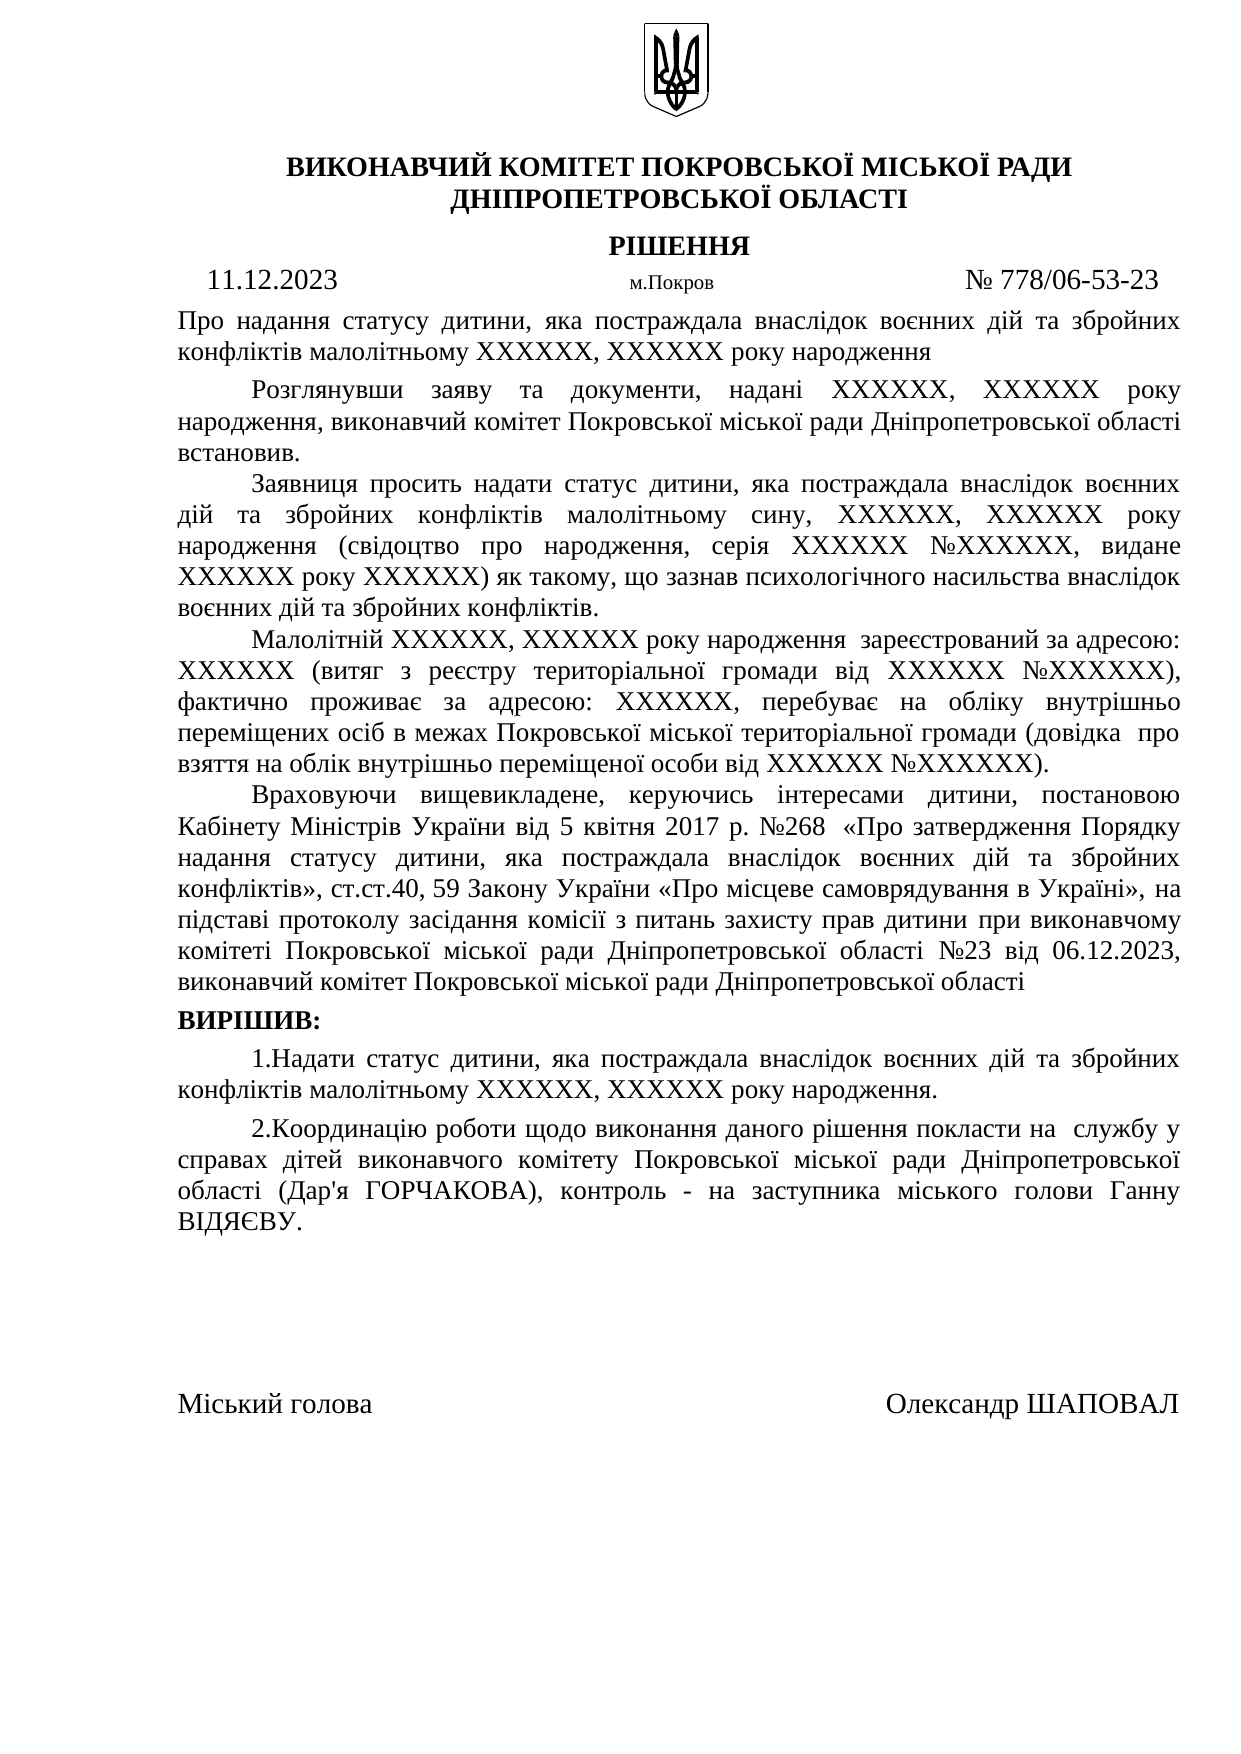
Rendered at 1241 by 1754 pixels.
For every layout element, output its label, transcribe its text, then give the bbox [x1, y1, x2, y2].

text Враховуючи вищевикладене, керуючись інтересами дитини, постановою Кабінету Міністрів України від 5 квітня 2017 р. №268 «Про затвердження Порядку надання статусу дитини, яка постраждала внаслідок воєнних дій та збройних конфліктів», ст.ст.40, 59 Закону України «Про місцеве самоврядування в Україні», на підставі протоколу засідання комісії з питань захисту прав дитини при виконавчому комітеті Покровської міської ради Дніпропетровської області №23 від 06.12.2023, виконавчий комітет Покровської міської ради Дніпропетровської області [177, 778, 1181, 996]
text 2.Координацію роботи щодо виконання даного рішення покласти на службу у справах дітей виконавчого комітету Покровської міської ради Дніпропетровської області (Дар'я ГОРЧАКОВА), контроль - на заступника міського голови Ганну ВІДЯЄВУ. [177, 1112, 1181, 1236]
text Заявниця просить надати статус дитини, яка постраждала внаслідок воєнних дій та збройних конфліктів малолітньому сину, ХХХХХХ, ХХХХХХ року народження (свідоцтво про народження, серія ХХХХХХ №ХХХХХХ, видане ХХХХХХ року ХХХХХХ) як такому, що зазнав психологічного насильства внаслідок воєнних дій та збройних конфліктів. [177, 467, 1181, 623]
text ВИКОНАВЧИЙ КОМІТЕТ ПОКРОВСЬКОЇ МІСЬКОЇ РАДИ [177, 150, 1181, 183]
text 1.Надати статус дитини, яка постраждала внаслідок воєнних дій та збройних конфліктів малолітньому ХХХХХХ, ХХХХХХ року народження. [177, 1042, 1181, 1104]
text ВИРІШИВ: [177, 1004, 1181, 1035]
text Міський голова Олександр ШАПОВАЛ [177, 1386, 1181, 1420]
text ДНІПРОПЕТРОВСЬКОЇ ОБЛАСТІ [177, 183, 1181, 215]
text Про надання статусу дитини, яка постраждала внаслідок воєнних дій та збройних конфліктів малолітньому ХХХХХХ, ХХХХХХ року народження [177, 304, 1181, 366]
text Розглянувши заяву та документи, надані ХХХХХХ, ХХХХХХ року народження, виконавчий комітет Покровської міської ради Дніпропетровської області встановив. [177, 373, 1181, 467]
text РІШЕННЯ [177, 229, 1181, 262]
text 11.12.2023 м.Покров № 778/06-53-23 [177, 262, 1181, 295]
text Малолітній ХХХХХХ, ХХХХХХ року народження зареєстрований за адресою: ХХХХХХ (витяг з реєстру територіальної громади від ХХХХХХ №ХХХХХХ), фактично проживає за адресою: ХХХХХХ, перебуває на обліку внутрішньо переміщених осіб в межах Покровської міської територіальної громади (довідка про взяття на облік внутрішньо переміщеної особи від ХХХХХХ №ХХХХХХ). [177, 623, 1181, 778]
